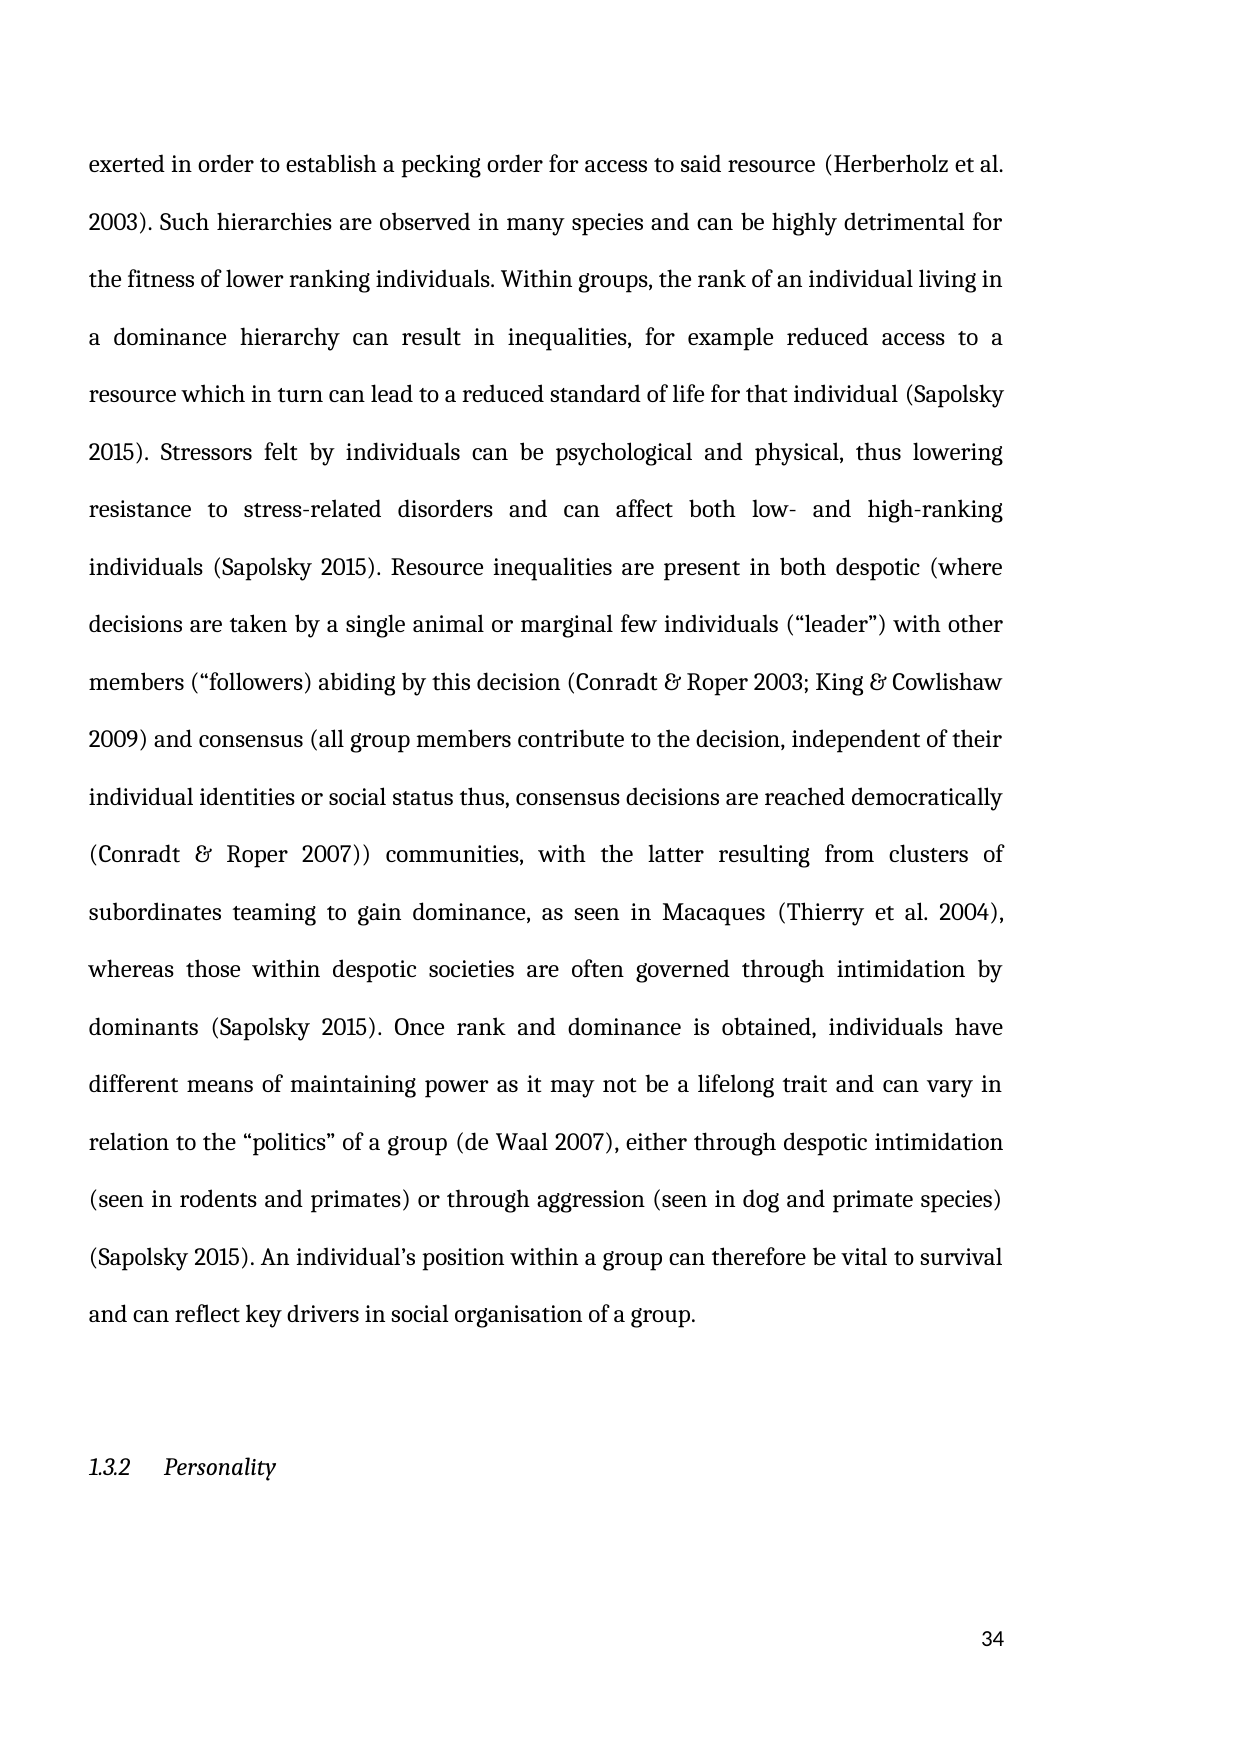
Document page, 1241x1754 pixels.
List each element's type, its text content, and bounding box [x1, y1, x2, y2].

subtitle Personality [89, 1452, 1004, 1481]
